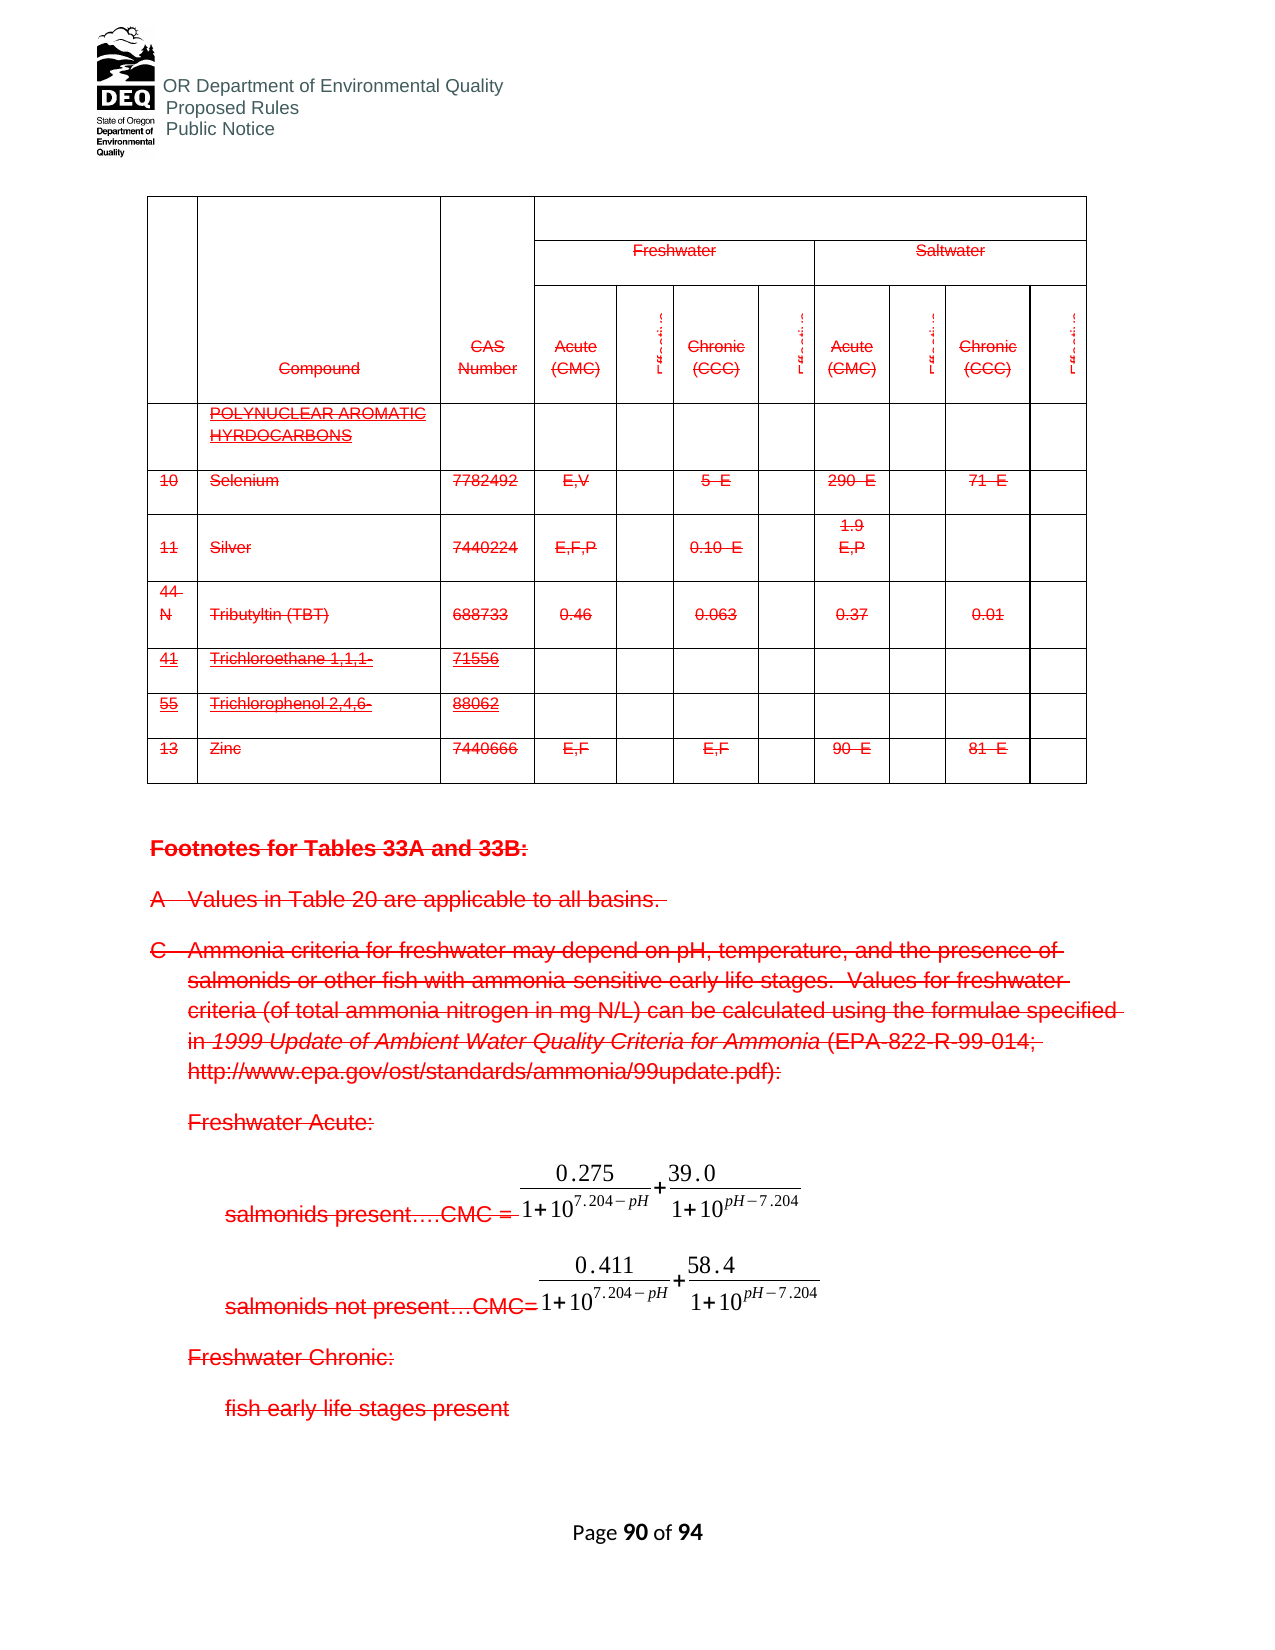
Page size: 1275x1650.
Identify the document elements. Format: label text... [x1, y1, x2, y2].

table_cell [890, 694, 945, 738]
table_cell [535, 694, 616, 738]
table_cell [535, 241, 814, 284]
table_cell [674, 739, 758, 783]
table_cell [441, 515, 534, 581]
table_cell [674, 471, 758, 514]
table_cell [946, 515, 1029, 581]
text salmonids present….CMC = [225, 1160, 1125, 1227]
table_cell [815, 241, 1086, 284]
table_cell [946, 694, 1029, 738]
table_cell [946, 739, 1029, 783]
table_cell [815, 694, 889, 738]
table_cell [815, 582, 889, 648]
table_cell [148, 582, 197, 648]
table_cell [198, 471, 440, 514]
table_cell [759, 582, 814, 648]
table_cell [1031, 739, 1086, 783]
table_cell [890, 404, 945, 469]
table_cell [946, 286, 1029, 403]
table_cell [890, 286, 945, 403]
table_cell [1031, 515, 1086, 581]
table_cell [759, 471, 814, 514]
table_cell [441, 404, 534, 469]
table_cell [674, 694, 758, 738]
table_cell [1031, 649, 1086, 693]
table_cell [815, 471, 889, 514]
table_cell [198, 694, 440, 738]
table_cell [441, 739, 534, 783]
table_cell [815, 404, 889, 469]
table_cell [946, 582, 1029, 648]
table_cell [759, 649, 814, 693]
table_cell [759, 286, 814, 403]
text salmonids not present…CMC= [225, 1252, 1125, 1319]
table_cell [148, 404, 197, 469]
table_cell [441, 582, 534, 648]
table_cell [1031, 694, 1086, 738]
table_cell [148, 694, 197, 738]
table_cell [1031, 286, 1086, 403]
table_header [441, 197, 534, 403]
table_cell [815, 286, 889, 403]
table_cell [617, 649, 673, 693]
text fish early life stages present [225, 1395, 1125, 1422]
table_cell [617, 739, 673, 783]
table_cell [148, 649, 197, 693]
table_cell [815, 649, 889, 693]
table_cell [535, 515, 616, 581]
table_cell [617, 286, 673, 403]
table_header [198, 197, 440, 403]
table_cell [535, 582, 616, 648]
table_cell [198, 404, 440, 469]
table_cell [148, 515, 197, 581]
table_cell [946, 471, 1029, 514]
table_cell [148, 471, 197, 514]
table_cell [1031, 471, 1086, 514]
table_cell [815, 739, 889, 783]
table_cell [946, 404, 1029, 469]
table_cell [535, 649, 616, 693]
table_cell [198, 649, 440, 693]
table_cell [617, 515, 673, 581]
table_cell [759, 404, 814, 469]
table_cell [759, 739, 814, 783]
text Freshwater Acute: [187, 1109, 1125, 1135]
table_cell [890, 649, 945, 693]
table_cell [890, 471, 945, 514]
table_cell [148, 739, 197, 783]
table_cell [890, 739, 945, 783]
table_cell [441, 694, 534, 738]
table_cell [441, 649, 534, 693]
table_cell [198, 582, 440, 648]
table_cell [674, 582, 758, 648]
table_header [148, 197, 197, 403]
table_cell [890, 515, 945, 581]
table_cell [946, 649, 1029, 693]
text C Ammonia criteria for freshwater may depend on pH, temperature, and the presence of salmonids or other fish with ammonia-sensitive early life stages. Values for freshwater criteria (of total ammonia nitrogen in mg N/L) can be calculated using the formulae specified in 1999 Update of Ambient Water Quality Criteria for Ammonia (EPA-822-R-99-014; http://www.epa.gov/ost/standards/ammonia/99update.pdf): [150, 937, 1125, 1084]
text Freshwater Chronic: [187, 1344, 1125, 1371]
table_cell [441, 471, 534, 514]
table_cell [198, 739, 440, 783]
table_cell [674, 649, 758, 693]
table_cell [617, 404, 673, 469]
text Footnotes for Tables 33A and 33B: [150, 835, 1125, 861]
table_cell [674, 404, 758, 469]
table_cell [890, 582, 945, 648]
picture [97, 26, 156, 159]
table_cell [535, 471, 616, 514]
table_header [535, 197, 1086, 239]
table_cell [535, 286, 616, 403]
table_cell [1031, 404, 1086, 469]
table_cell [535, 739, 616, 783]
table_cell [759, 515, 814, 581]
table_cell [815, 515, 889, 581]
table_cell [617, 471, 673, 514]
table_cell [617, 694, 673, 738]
text A Values in Table 20 are applicable to all basins. [150, 886, 1125, 912]
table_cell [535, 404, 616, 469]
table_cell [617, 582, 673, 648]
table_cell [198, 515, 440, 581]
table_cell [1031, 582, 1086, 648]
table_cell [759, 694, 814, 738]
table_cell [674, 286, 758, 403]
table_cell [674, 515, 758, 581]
